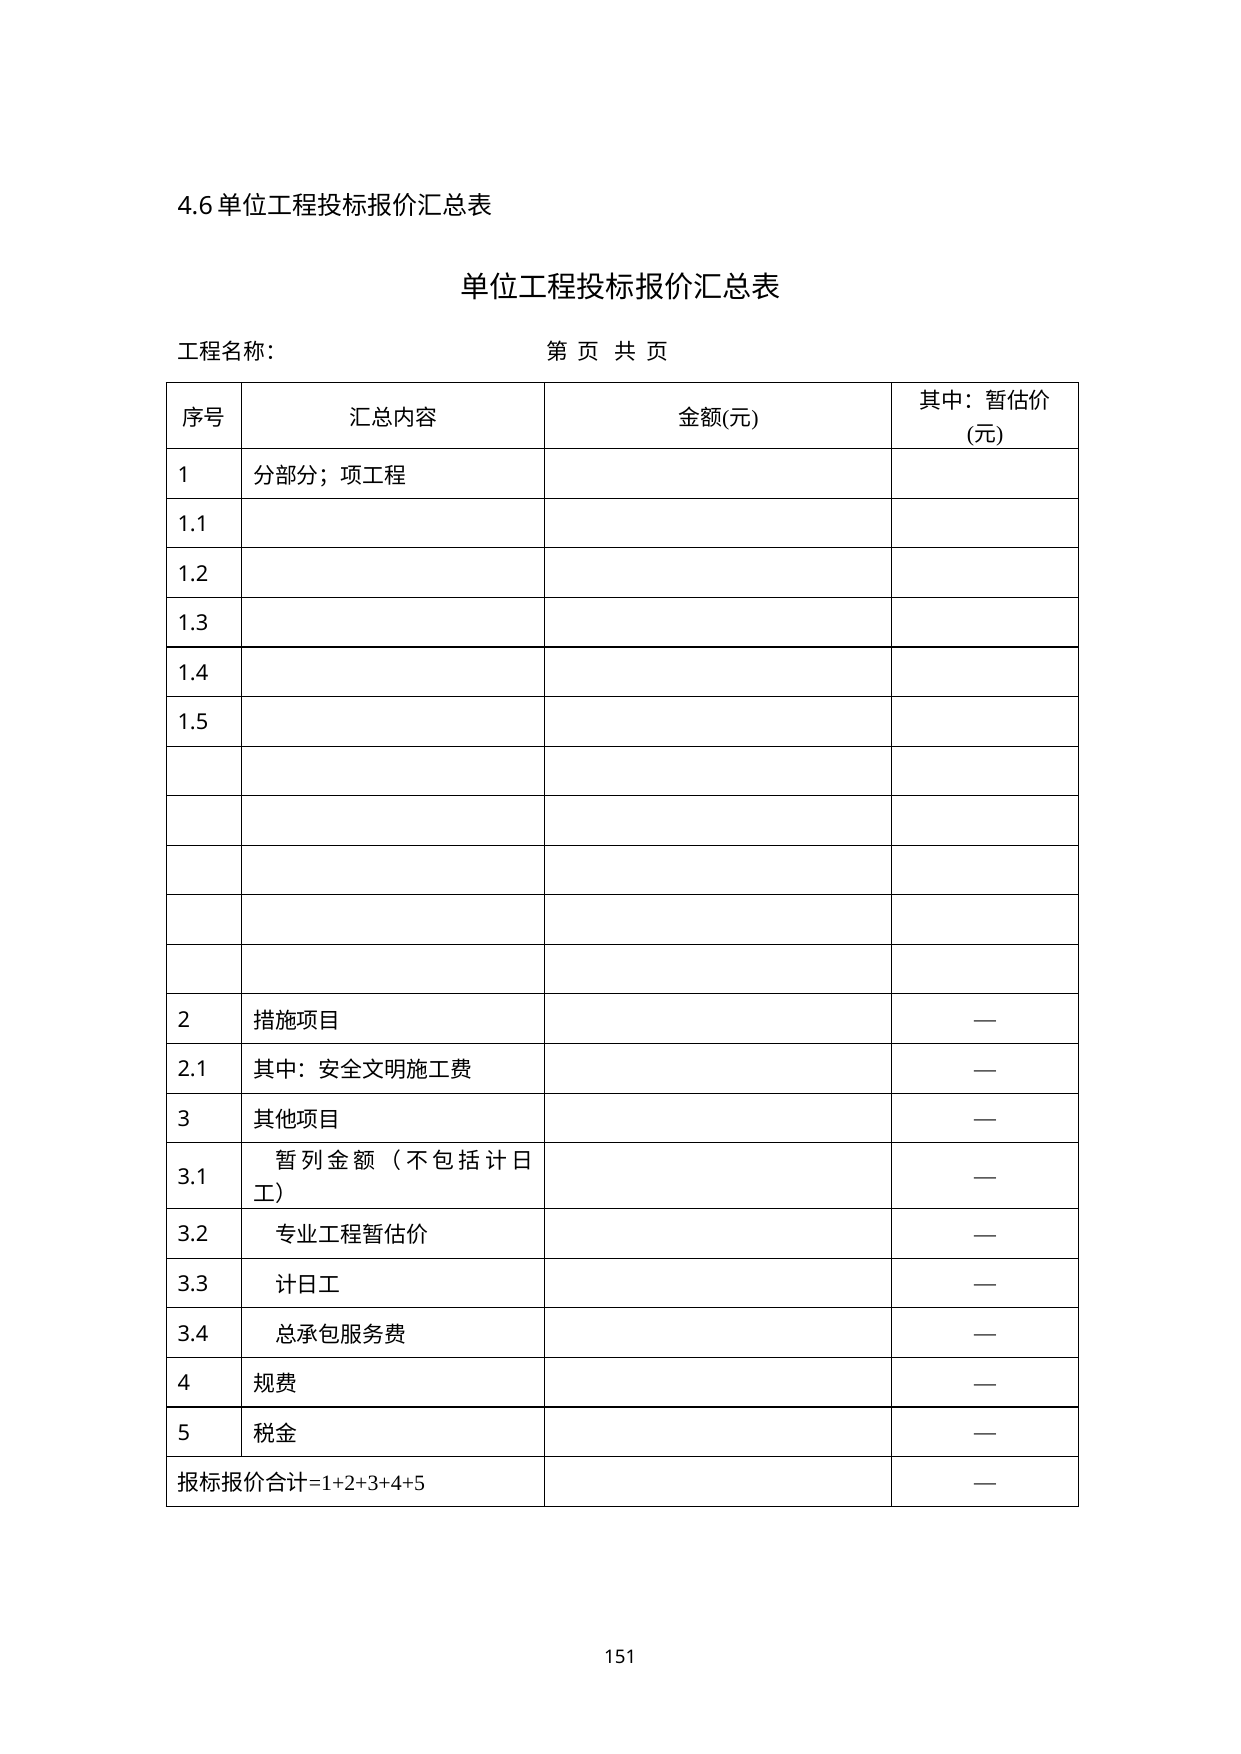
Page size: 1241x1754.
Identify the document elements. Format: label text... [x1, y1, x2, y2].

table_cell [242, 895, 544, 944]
text 4.6单位工程投标报价汇总表 [177, 171, 1063, 236]
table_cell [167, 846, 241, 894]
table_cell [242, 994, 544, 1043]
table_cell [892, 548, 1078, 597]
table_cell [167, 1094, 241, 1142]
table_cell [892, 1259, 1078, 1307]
text 工程名称： 第 页 共 页 [177, 333, 1063, 366]
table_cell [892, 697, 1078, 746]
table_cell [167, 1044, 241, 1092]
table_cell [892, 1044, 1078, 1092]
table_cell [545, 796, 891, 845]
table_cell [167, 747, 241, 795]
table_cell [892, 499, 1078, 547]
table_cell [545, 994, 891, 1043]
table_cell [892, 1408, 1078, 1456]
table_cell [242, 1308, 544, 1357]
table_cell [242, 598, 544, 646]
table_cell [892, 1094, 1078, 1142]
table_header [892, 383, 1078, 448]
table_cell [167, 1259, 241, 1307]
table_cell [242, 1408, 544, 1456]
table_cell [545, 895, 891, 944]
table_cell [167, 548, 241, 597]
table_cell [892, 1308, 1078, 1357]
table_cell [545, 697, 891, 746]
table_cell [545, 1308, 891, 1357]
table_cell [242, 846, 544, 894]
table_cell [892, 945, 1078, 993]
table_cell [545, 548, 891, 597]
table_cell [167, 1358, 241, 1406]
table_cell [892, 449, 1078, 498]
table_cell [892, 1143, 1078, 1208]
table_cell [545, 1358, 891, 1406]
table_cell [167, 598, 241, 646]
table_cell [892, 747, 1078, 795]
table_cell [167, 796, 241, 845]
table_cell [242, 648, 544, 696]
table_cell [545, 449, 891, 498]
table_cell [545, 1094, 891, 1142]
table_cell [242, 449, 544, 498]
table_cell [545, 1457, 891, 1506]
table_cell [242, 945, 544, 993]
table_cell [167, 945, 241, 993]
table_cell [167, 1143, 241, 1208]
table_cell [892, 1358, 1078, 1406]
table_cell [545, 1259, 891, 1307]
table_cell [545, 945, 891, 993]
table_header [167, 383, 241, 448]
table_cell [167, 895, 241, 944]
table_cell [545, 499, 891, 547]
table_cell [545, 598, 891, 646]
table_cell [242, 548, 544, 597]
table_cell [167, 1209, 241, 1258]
text 单位工程投标报价汇总表 [177, 252, 1063, 317]
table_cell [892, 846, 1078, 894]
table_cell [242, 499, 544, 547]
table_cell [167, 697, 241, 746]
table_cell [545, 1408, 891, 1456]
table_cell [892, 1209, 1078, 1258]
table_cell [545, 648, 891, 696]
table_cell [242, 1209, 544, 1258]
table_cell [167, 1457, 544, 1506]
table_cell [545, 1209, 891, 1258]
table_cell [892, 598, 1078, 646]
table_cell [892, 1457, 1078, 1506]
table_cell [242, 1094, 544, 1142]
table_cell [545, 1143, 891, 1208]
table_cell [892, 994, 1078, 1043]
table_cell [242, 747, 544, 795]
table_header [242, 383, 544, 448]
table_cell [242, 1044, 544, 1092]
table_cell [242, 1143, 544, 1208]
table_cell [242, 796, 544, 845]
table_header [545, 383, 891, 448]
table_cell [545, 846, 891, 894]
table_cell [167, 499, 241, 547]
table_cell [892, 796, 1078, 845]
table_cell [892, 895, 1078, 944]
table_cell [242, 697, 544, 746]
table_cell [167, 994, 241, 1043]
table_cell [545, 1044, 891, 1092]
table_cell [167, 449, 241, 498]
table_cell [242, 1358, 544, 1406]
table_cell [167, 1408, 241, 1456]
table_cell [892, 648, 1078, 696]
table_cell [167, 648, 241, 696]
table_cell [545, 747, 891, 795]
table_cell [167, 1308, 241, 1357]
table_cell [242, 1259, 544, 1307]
